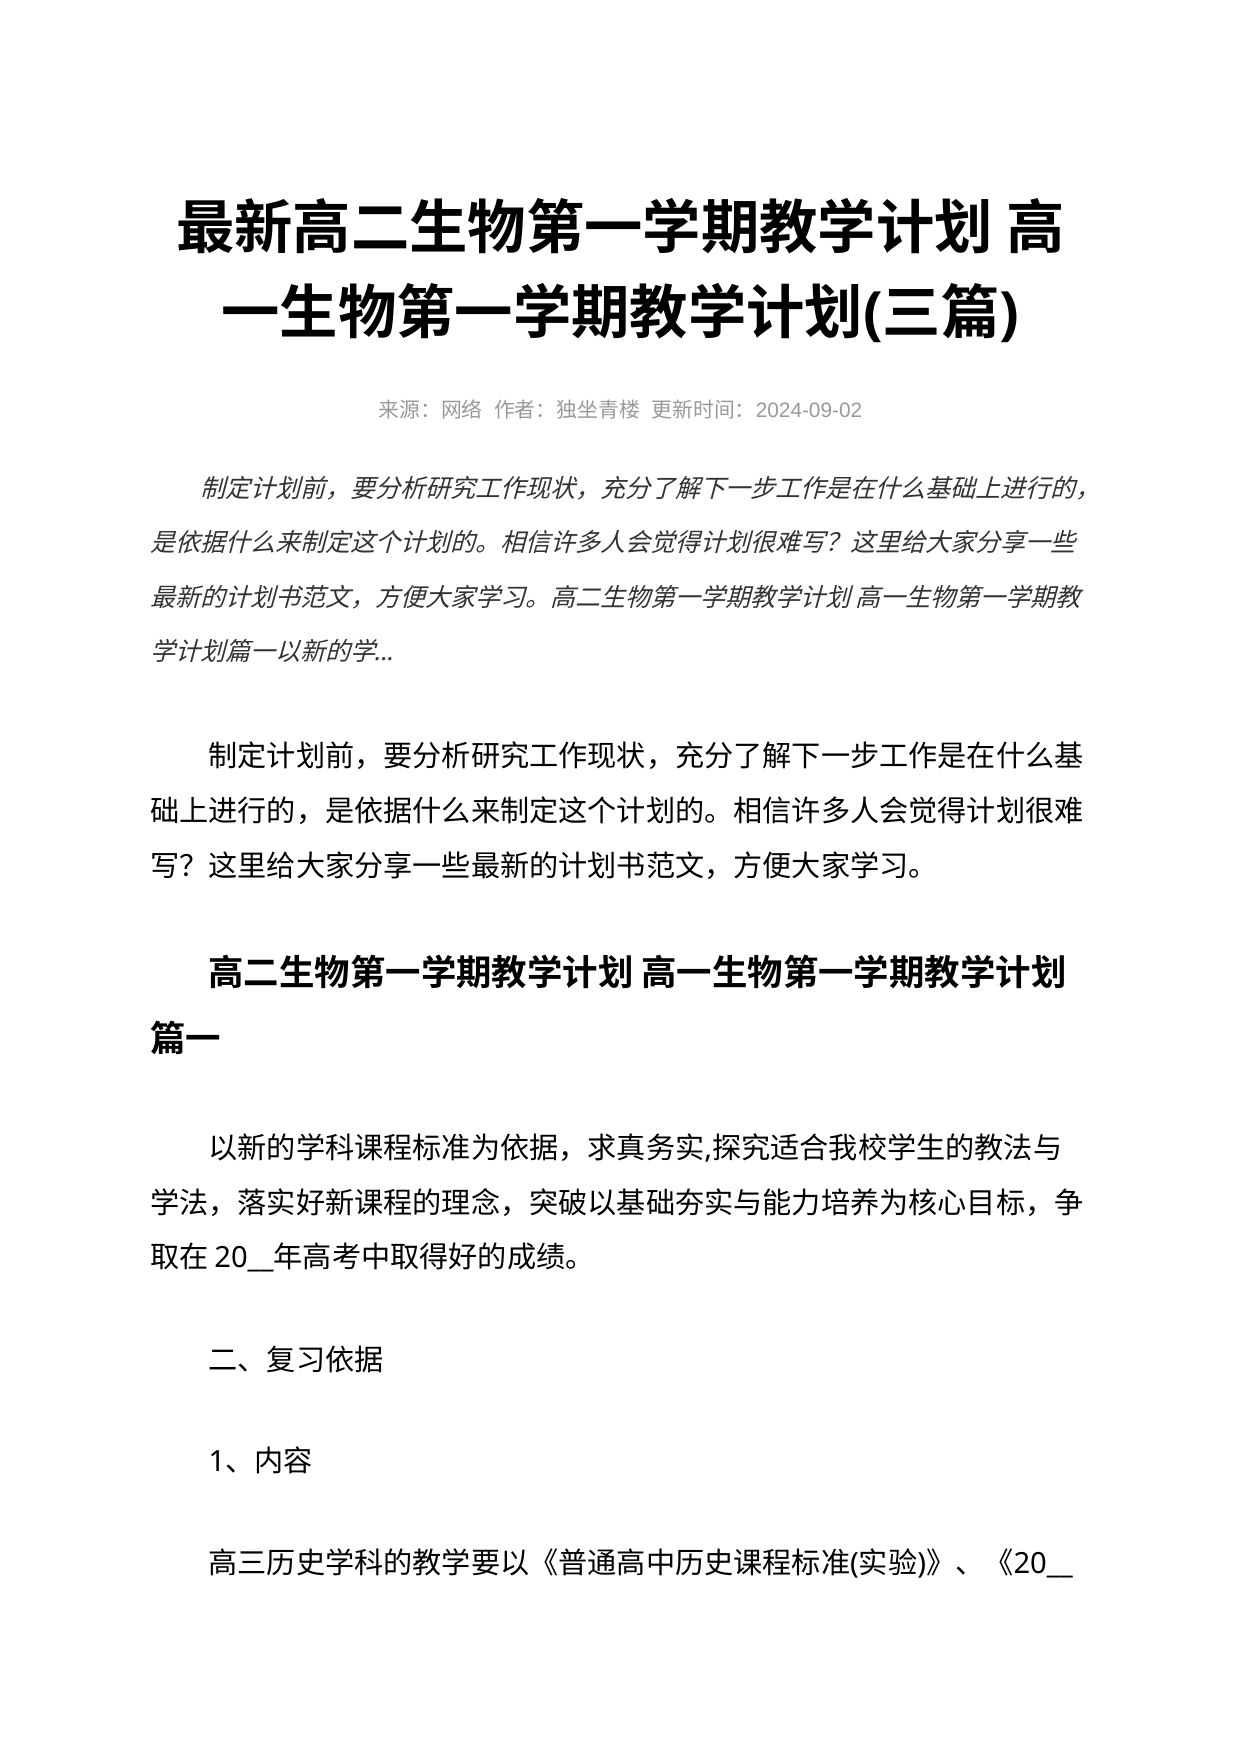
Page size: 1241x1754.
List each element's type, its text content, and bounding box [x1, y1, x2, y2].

text 制定计划前，要分析研究工作现状，充分了解下一步工作是在什么基础上进行的，是依据什么来制定这个计划的。相信许多人会觉得计划很难写？这里给大家分享一些最新的计划书范文，方便大家学习。高二生物第一学期教学计划 高一生物第一学期教学计划篇一以新的学... [150, 468, 1090, 668]
text 以新的学科课程标准为依据，求真务实,探究适合我校学生的教法与学法，落实好新课程的理念，突破以基础夯实与能力培养为核心目标，争取在20__年高考中取得好的成绩。 [150, 1124, 1090, 1276]
text 1、内容 [150, 1438, 1090, 1480]
text 来源：网络 作者：独坐青楼 更新时间：2024-09-02 [150, 397, 1090, 421]
text 二、复习依据 [150, 1336, 1090, 1378]
text 高二生物第一学期教学计划 高一生物第一学期教学计划篇一 [150, 944, 1090, 1062]
subtitle 最新高二生物第一学期教学计划 高一生物第一学期教学计划(三篇) [150, 181, 1090, 351]
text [150, 1540, 1090, 1582]
text 制定计划前，要分析研究工作现状，充分了解下一步工作是在什么基础上进行的，是依据什么来制定这个计划的。相信许多人会觉得计划很难写？这里给大家分享一些最新的计划书范文，方便大家学习。 [150, 733, 1090, 885]
